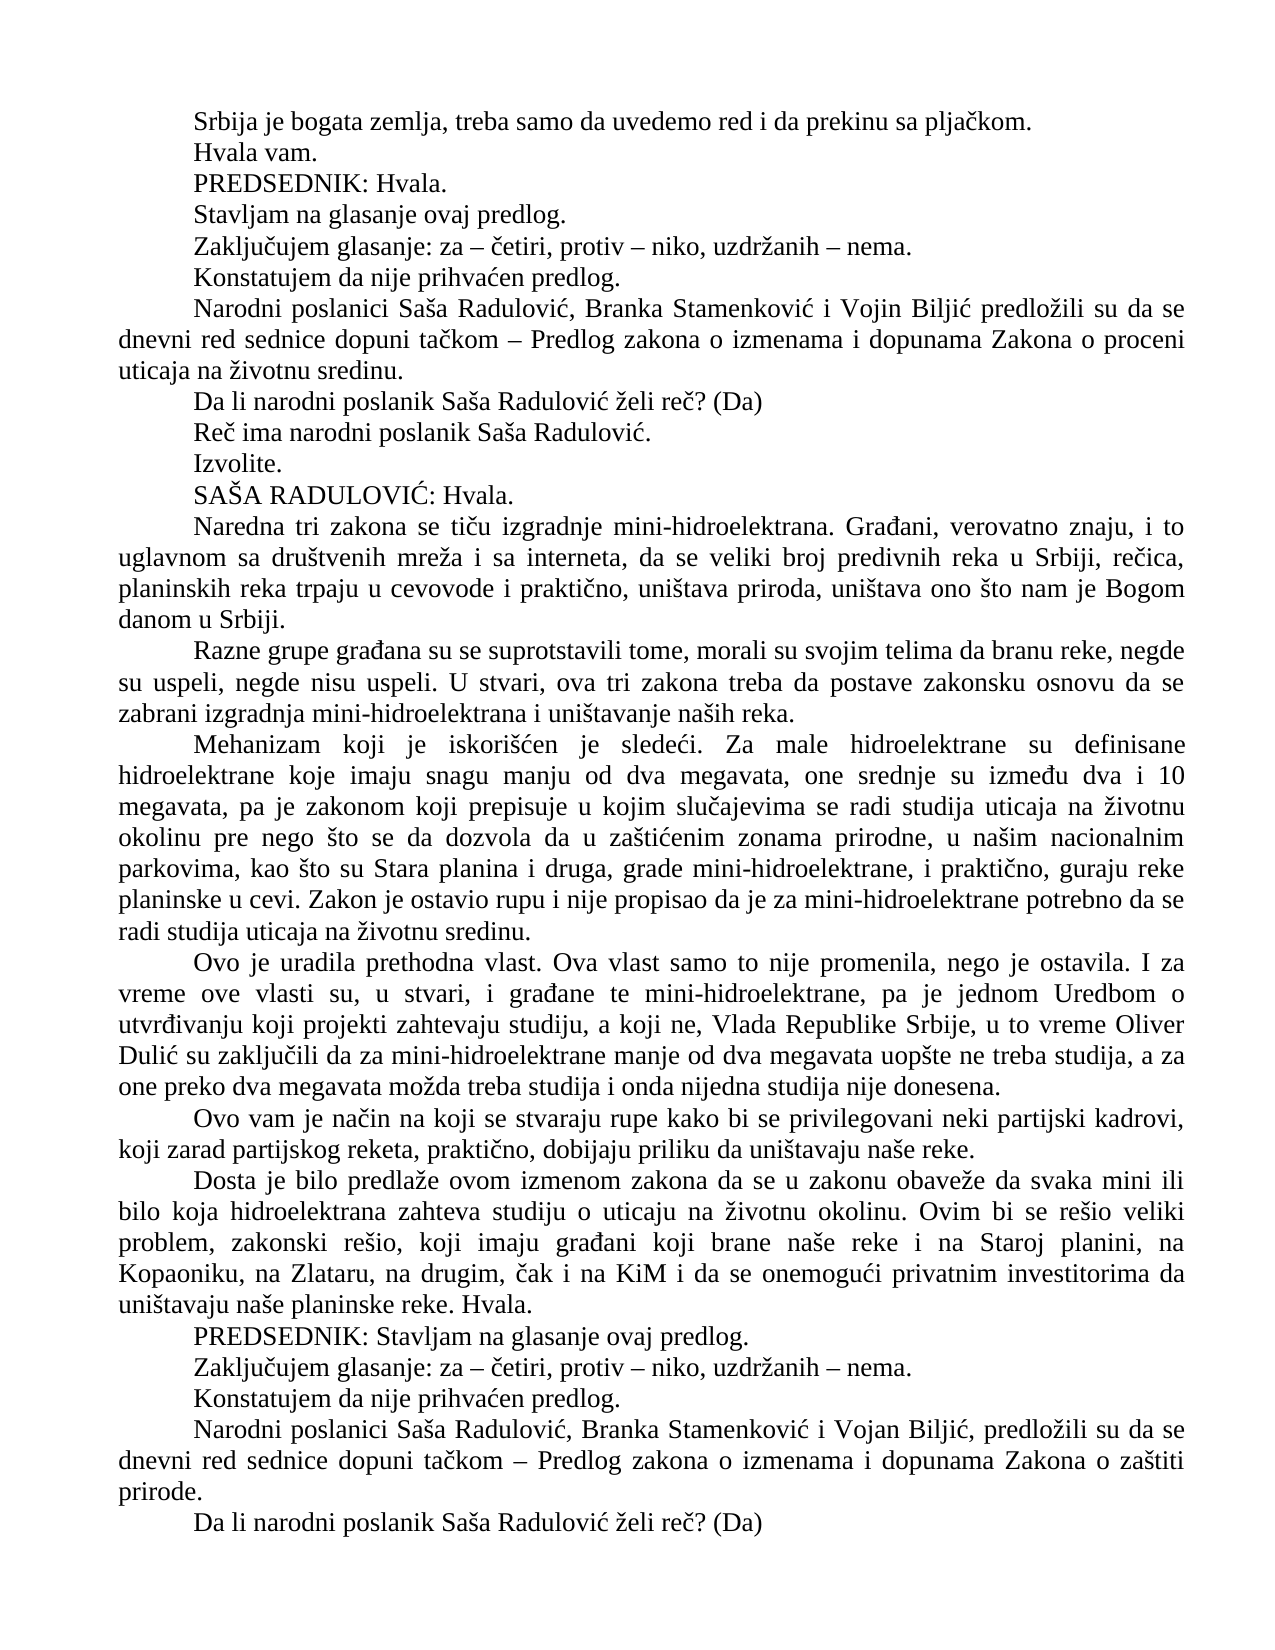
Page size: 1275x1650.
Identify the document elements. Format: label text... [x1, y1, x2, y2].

text Mehanizam koji je iskorišćen je sledeći. Za male hidroelektrane su definisane hidroelektrane koje imaju snagu manju od dva megavata, one srednje su između dva i 10 megavata, pa je zakonom koji prepisuje u kojim slučajevima se radi studija uticaja na životnu okolinu pre nego što se da dozvola da u zaštićenim zonama prirodne, u našim nacionalnim parkovima, kao što su Stara planina i druga, grade mini-hidroelektrane, i praktično, guraju reke planinske u cevi. Zakon je ostavio rupu i nije propisao da je za mini-hidroelektrane potrebno da se radi studija uticaja na životnu sredinu. [118, 728, 1186, 946]
text PREDSEDNIK: Hvala. [118, 167, 1186, 198]
text Razne grupe građana su se suprotstavili tome, morali su svojim telima da branu reke, negde su uspeli, negde nisu uspeli. U stvari, ova tri zakona treba da postave zakonsku osnovu da se zabrani izgradnja mini-hidroelektrana i uništavanje naših reka. [118, 634, 1186, 728]
text Naredna tri zakona se tiču izgradnje mini-hidroelektrana. Građani, verovatno znaju, i to uglavnom sa društvenih mreža i sa interneta, da se veliki broj predivnih reka u Srbiji, rečica, planinskih reka trpaju u cevovode i praktično, uništava priroda, uništava ono što nam je Bogom danom u Srbiji. [118, 510, 1186, 634]
text SAŠA RADULOVIĆ: Hvala. [118, 479, 1186, 510]
text Izvolite. [118, 448, 1186, 479]
text Ovo je uradila prethodna vlast. Ova vlast samo to nije promenila, nego je ostavila. I za vreme ove vlasti su, u stvari, i građane te mini-hidroelektrane, pa je jednom Uredbom o utvrđivanju koji projekti zahtevaju studiju, a koji ne, Vlada Republike Srbije, u to vreme Oliver Dulić su zaključili da za mini-hidroelektrane manje od dva megavata uopšte ne treba studija, a za one preko dva megavata možda treba studija i onda nijedna studija nije donesena. [118, 946, 1186, 1102]
text PREDSEDNIK: Stavljam na glasanje ovaj predlog. [118, 1320, 1186, 1351]
text Konstatujem da nije prihvaćen predlog. [118, 1382, 1186, 1413]
text Narodni poslanici Saša Radulović, Branka Stamenković i Vojin Biljić predložili su da se dnevni red sednice dopuni tačkom – Predlog zakona o izmenama i dopunama Zakona o proceni uticaja na životnu sredinu. [118, 292, 1186, 385]
text Ovo vam je način na koji se stvaraju rupe kako bi se privilegovani neki partijski kadrovi, koji zarad partijskog reketa, praktično, dobijaju priliku da uništavaju naše reke. [118, 1102, 1186, 1164]
text Srbija je bogata zemlja, treba samo da uvedemo red i da prekinu sa pljačkom. [118, 105, 1186, 136]
text Konstatujem da nije prihvaćen predlog. [118, 261, 1186, 292]
text Stavljam na glasanje ovaj predlog. [118, 198, 1186, 229]
text Narodni poslanici Saša Radulović, Branka Stamenković i Vojan Biljić, predložili su da se dnevni red sednice dopuni tačkom – Predlog zakona o izmenama i dopunama Zakona o zaštiti prirode. [118, 1413, 1186, 1507]
text Da li narodni poslanik Saša Radulović želi reč? (Da) [118, 1507, 1186, 1538]
text Zaključujem glasanje: za – četiri, protiv – niko, uzdržanih – nema. [118, 1351, 1186, 1382]
text Da li narodni poslanik Saša Radulović želi reč? (Da) [118, 385, 1186, 416]
text Reč ima narodni poslanik Saša Radulović. [118, 416, 1186, 448]
text Zaključujem glasanje: za – četiri, protiv – niko, uzdržanih – nema. [118, 229, 1186, 261]
text Dosta je bilo predlaže ovom izmenom zakona da se u zakonu obaveže da svaka mini ili bilo koja hidroelektrana zahteva studiju o uticaju na životnu okolinu. Ovim bi se rešio veliki problem, zakonski rešio, koji imaju građani koji brane naše reke i na Staroj planini, na Kopaoniku, na Zlataru, na drugim, čak i na KiM i da se onemogući privatnim investitorima da uništavaju naše planinske reke. Hvala. [118, 1164, 1186, 1320]
text Hvala vam. [118, 136, 1186, 167]
